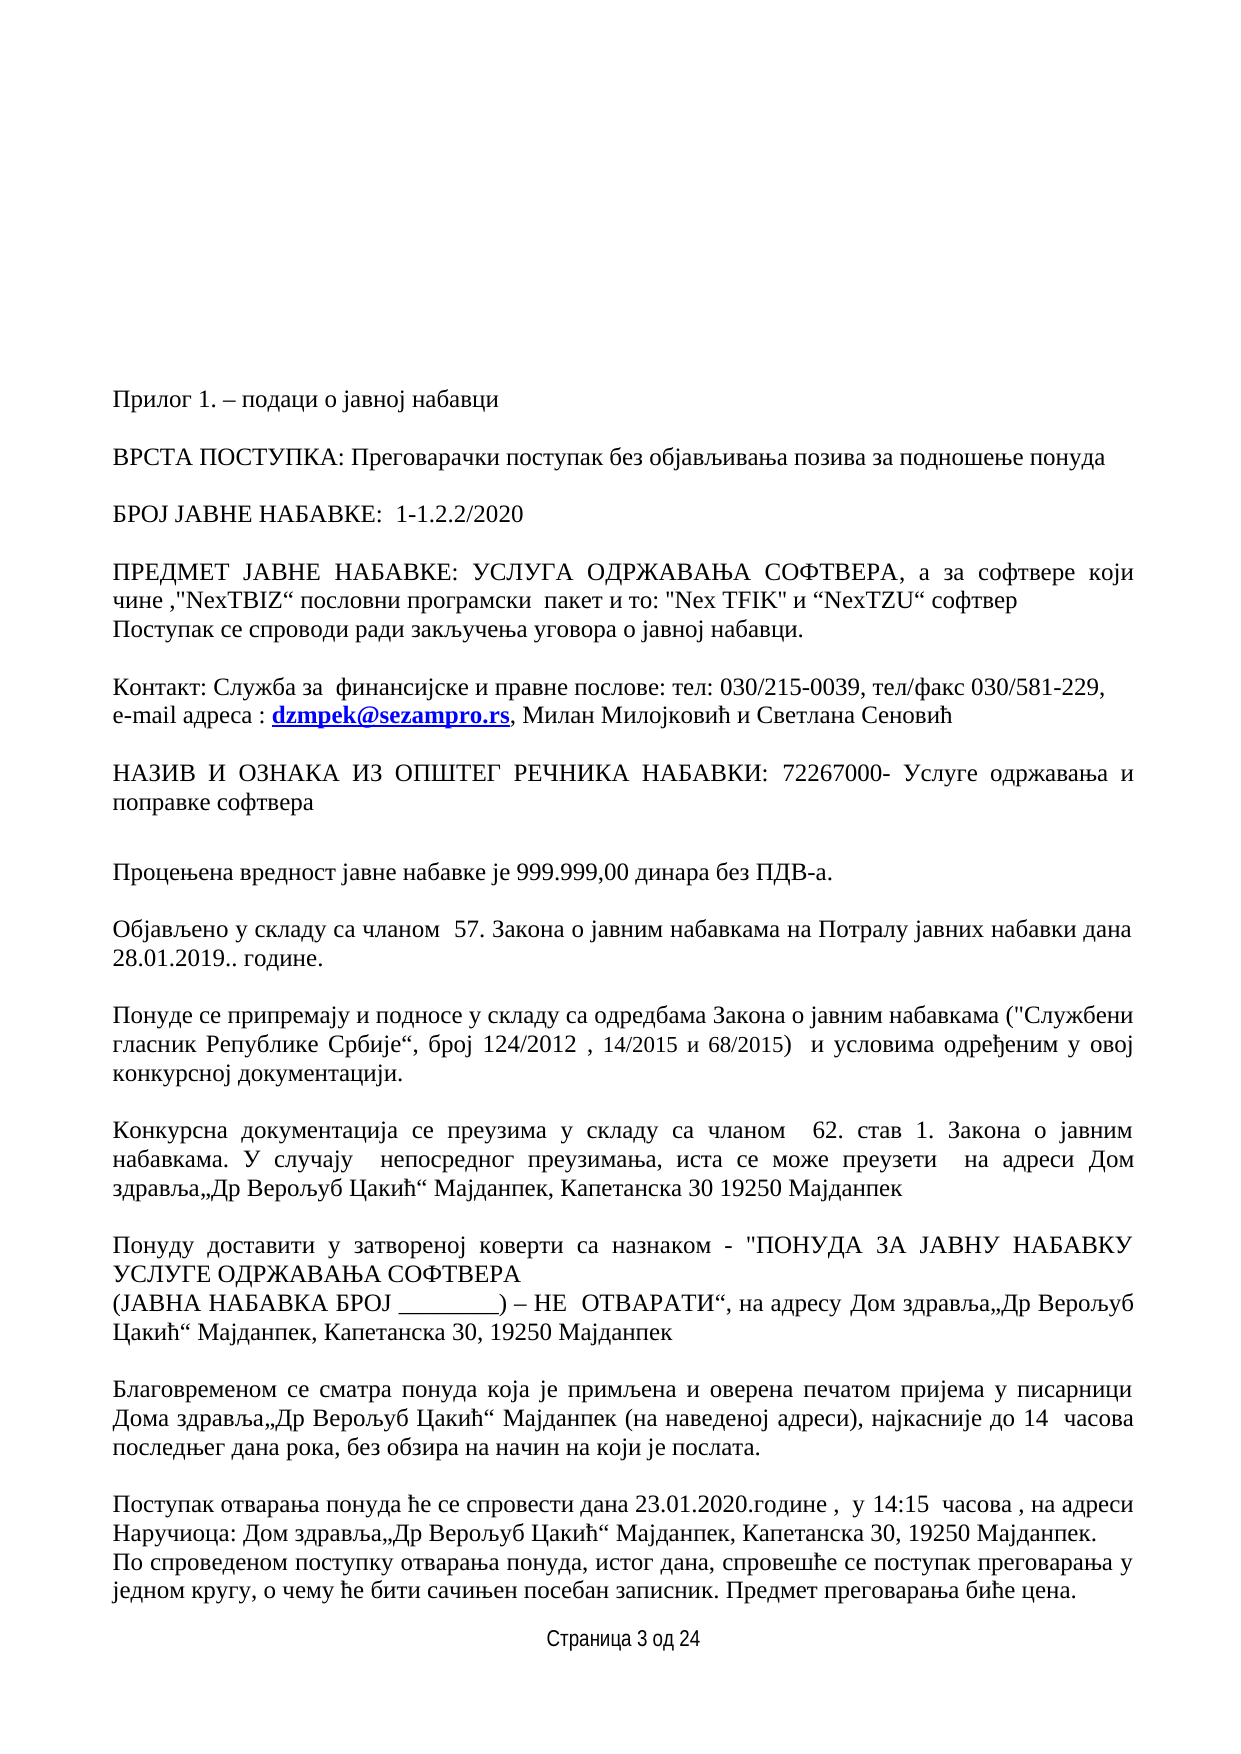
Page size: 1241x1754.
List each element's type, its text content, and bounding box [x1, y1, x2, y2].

text Поступак отварања понуда ће се спровести дана 23.01.2020.године , у 14:15 часова , на адреси Наручиоца: Дом здравља„Др Верољуб Цакић“ Мајданпек, Капетанска 30, 19250 Мајданпек. [112, 1489, 1134, 1547]
text Објављено у складу са чланом 57. Закона о јавним набавкама на Потралу јавних набавки дана 28.01.2019.. године. [112, 914, 1134, 972]
text Благовременом се сматра понуда која је примљена и оверена печатом пријема у писарници Дома здравља„Др Верољуб Цакић“ Мајданпек (на наведеној адреси), најкасније до 14 часова последњег дана рока, без обзира на начин на који је послата. [112, 1374, 1134, 1460]
text Процењена вредност јавне набавке је 999.999,00 динара без ПДВ-а. [112, 857, 1134, 885]
text Контакт: Служба за финансијске и правне послове: тел: 030/215-0039, тел/факс 030/581-229, e-mail адреса : dzmpek@sezampro.rs, Милан Милојковић и Светлана Сеновић [112, 672, 1134, 729]
text ПРЕДМЕТ ЈАВНЕ НАБАВКЕ: УСЛУГА ОДРЖАВАЊА СОФТВЕРА, а за софтвере који чине ,"NexTBIZ“ пословни програмски пакет и то: ''Nex TFIK'' и “NexTZU“ софтвер [112, 557, 1134, 614]
text ВРСТА ПОСТУПКА: Преговарачки поступак без објављивања позива за подношење понуда [112, 442, 1134, 470]
text Конкурсна документација се преузима у складу са чланом 62. став 1. Закона о јавним набавкама. У случају непосредног преузимања, иста се може преузети на адреси Дом здравља„Др Верољуб Цакић“ Мајданпек, Капетанска 30 19250 Мајданпек [112, 1115, 1134, 1202]
text Понуде се припремају и подносе у складу са одредбама Закона о јавним набавкама ("Службени гласник Републике Србије“, број 124/2012 , 14/2015 и 68/2015) и условима одређеним у овој конкурсној документацији. [112, 1000, 1134, 1087]
text Поступак се спроводи ради закључења уговора о јавној набавци. [112, 614, 1134, 643]
text (ЈАВНА НАБАВКА БРОЈ ________) – НЕ ОТВАРАТИ“, на адресу Дом здравља„Др Верољуб Цакић“ Мајданпек, Капетанска 30, 19250 Мајданпек [112, 1288, 1134, 1345]
text НАЗИВ И ОЗНАКА ИЗ ОПШТЕГ РЕЧНИКА НАБАВКИ: 72267000- Услуге одржавања и поправке софтвера [112, 758, 1134, 815]
text Понуду доставити у затвореној коверти са назнаком - "ПОНУДА ЗА ЈАВНУ НАБАВКУ УСЛУГЕ ОДРЖАВАЊА СОФТВЕРА [112, 1230, 1134, 1288]
text По спроведеном поступку отварања понуда, истог дана, спровешће се поступак преговарања у једном кругу, о чему ће бити сачињен посебан записник. Предмет преговарања биће цена. [112, 1547, 1134, 1604]
text Прилог 1. – подаци о јавној набавци [112, 384, 1134, 413]
text БРОЈ ЈАВНЕ НАБАВКЕ: 1-1.2.2/2020 [112, 499, 1134, 528]
